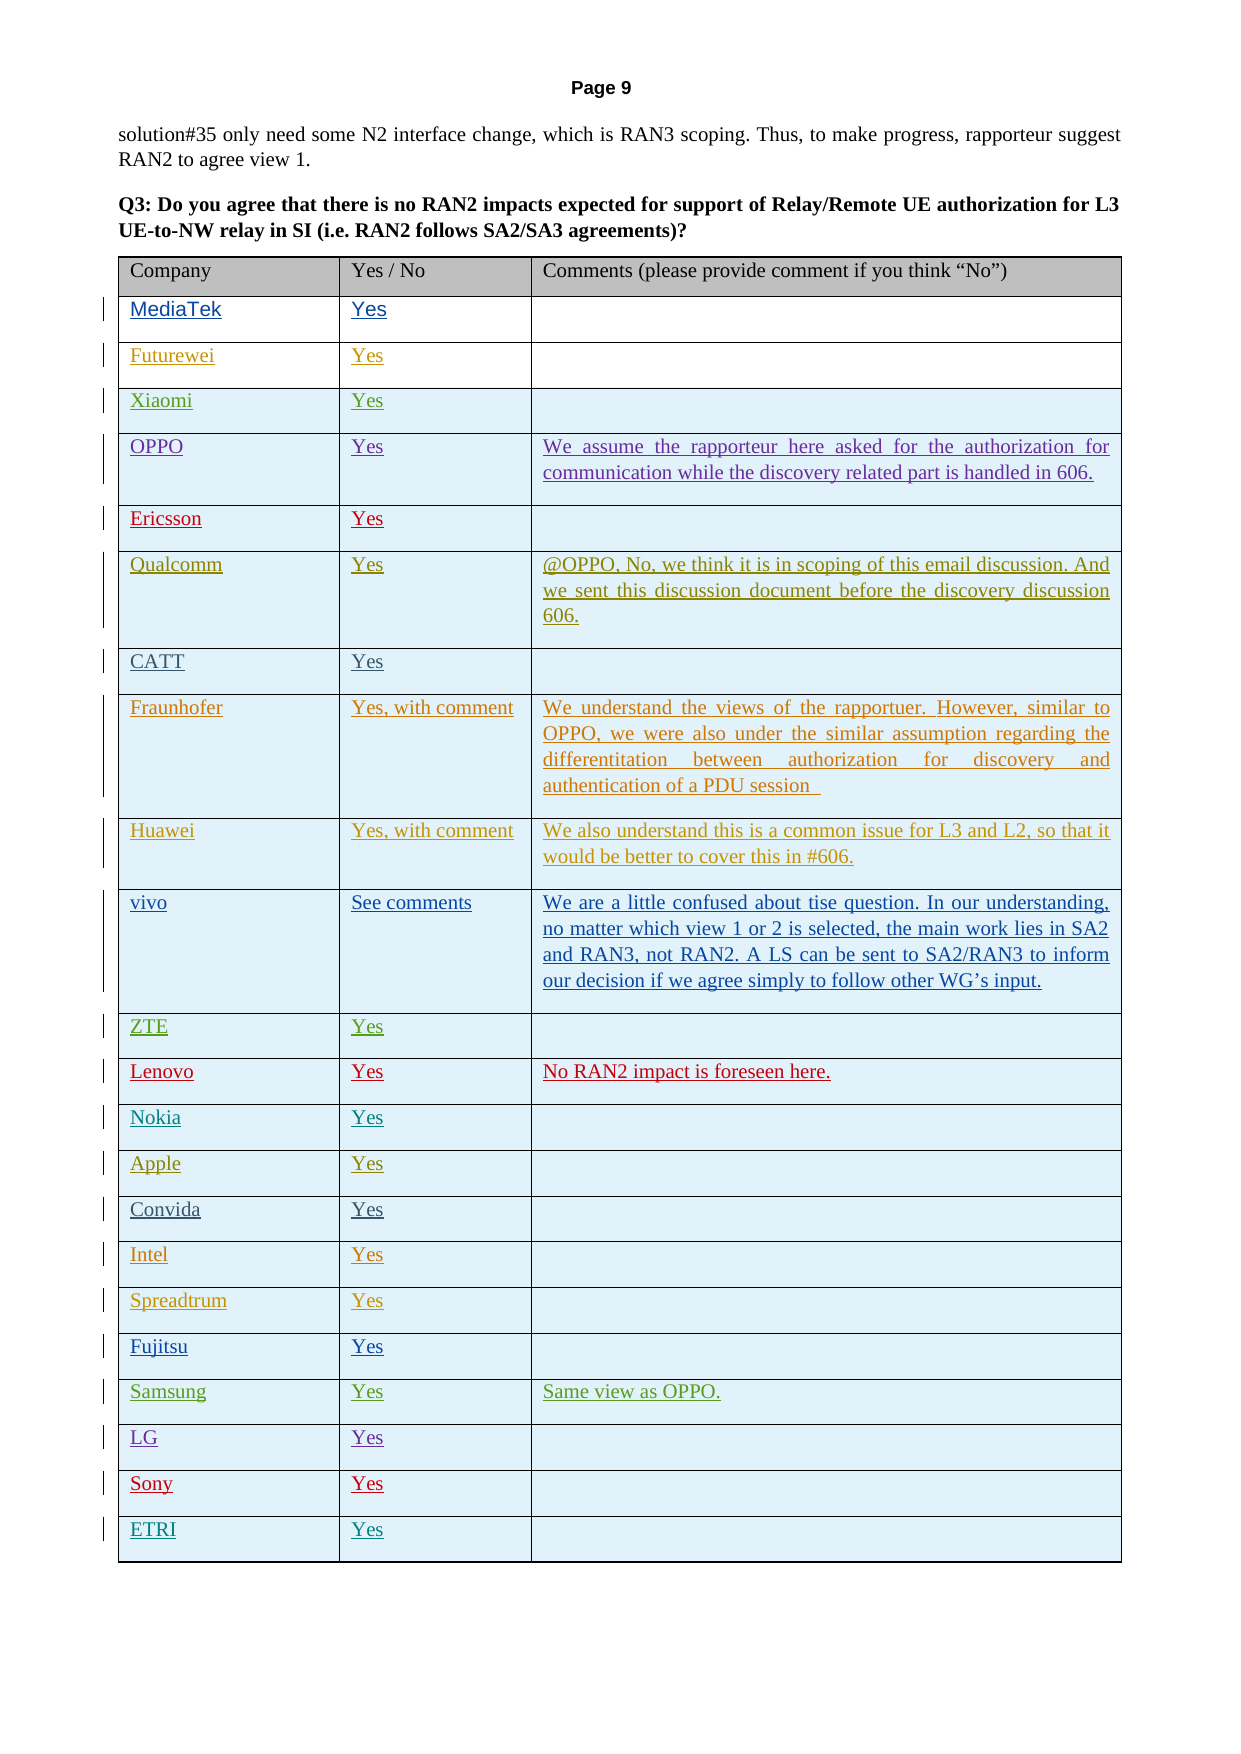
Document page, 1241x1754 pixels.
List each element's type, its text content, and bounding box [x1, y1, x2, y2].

table_cell [340, 297, 531, 342]
table_header Yes / No [340, 258, 531, 296]
table_cell [532, 343, 1121, 387]
text Q3: Do you agree that there is no RAN2 impacts expected for support of Relay/Remote UE authorization for L3 UE-to-NW relay in SI (i.e. RAN2 follows SA2/SA3 agreements)? [118, 192, 1122, 242]
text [118, 121, 1122, 171]
table_header Company [119, 258, 339, 296]
table_cell [119, 297, 339, 342]
table_header Comments (please provide comment if you think “No”) [532, 258, 1121, 296]
table_cell [532, 297, 1121, 342]
table_cell [119, 343, 339, 387]
table_cell [340, 343, 531, 387]
